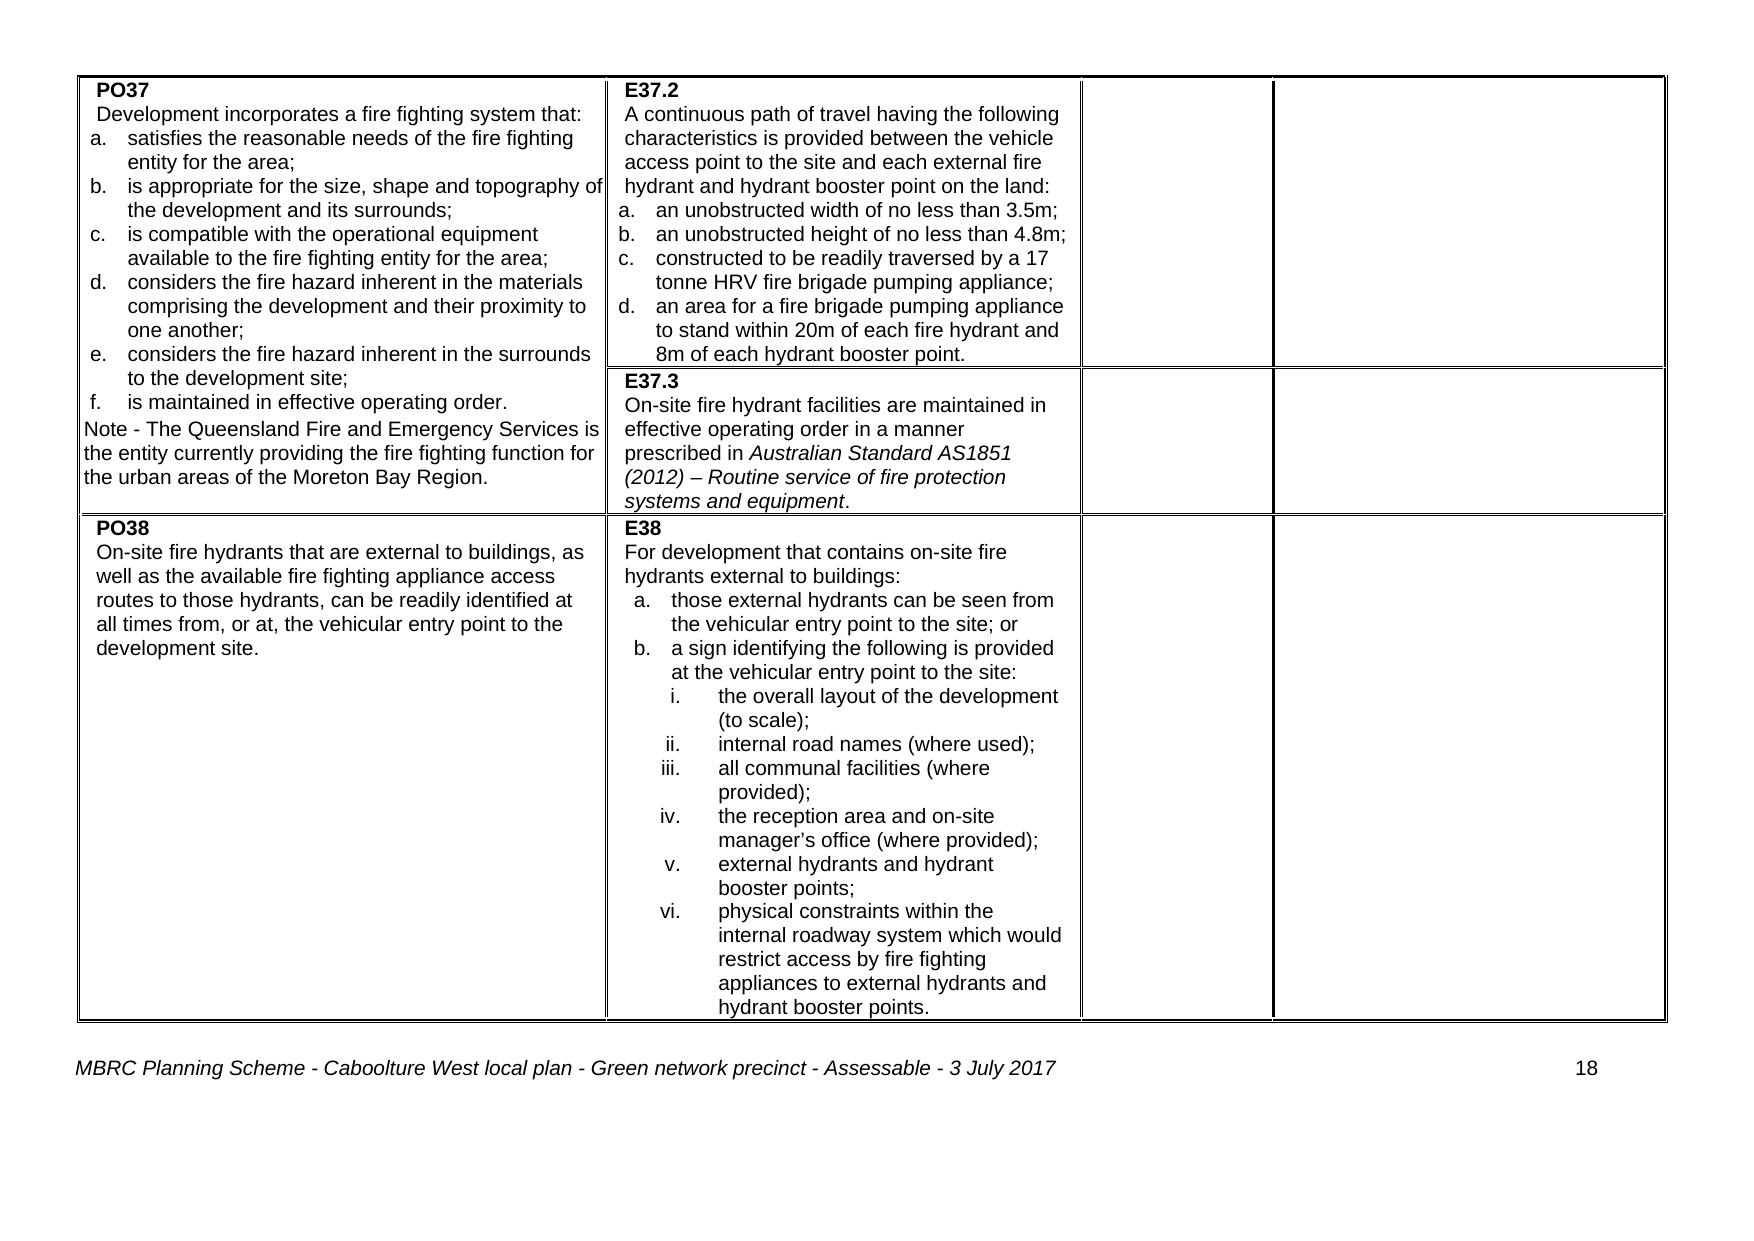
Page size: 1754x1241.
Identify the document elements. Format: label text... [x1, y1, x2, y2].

table_cell [1081, 77, 1273, 366]
table_cell E37.3 On-site fire hydrant facilities are maintained in effective operating order in a manner prescribed in Australian Standard AS1851 (2012) – Routine service of fire protection systems and equipment. [608, 369, 1080, 513]
table_cell E37.2 A continuous path of travel having the following characteristics is provided between the vehicle access point to the site and each external fire hydrant and hydrant booster point on the land: an unobstructed width of no less than 3.5m; an unobstructed height of no less than 4.8m; constructed to be readily traversed by a 17 tonne HRV fire brigade pumping appliance; an area for a fire brigade pumping appliance to stand within 20m of each fire hydrant and 8m of each hydrant booster point. [606, 78, 1081, 366]
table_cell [80, 78, 606, 513]
table_cell [1273, 77, 1664, 366]
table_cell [606, 516, 1081, 1019]
table_cell [1273, 513, 1666, 1019]
table_cell [1081, 516, 1273, 1019]
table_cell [78, 513, 606, 1019]
table_cell [1273, 366, 1666, 513]
table_cell [1083, 369, 1272, 513]
